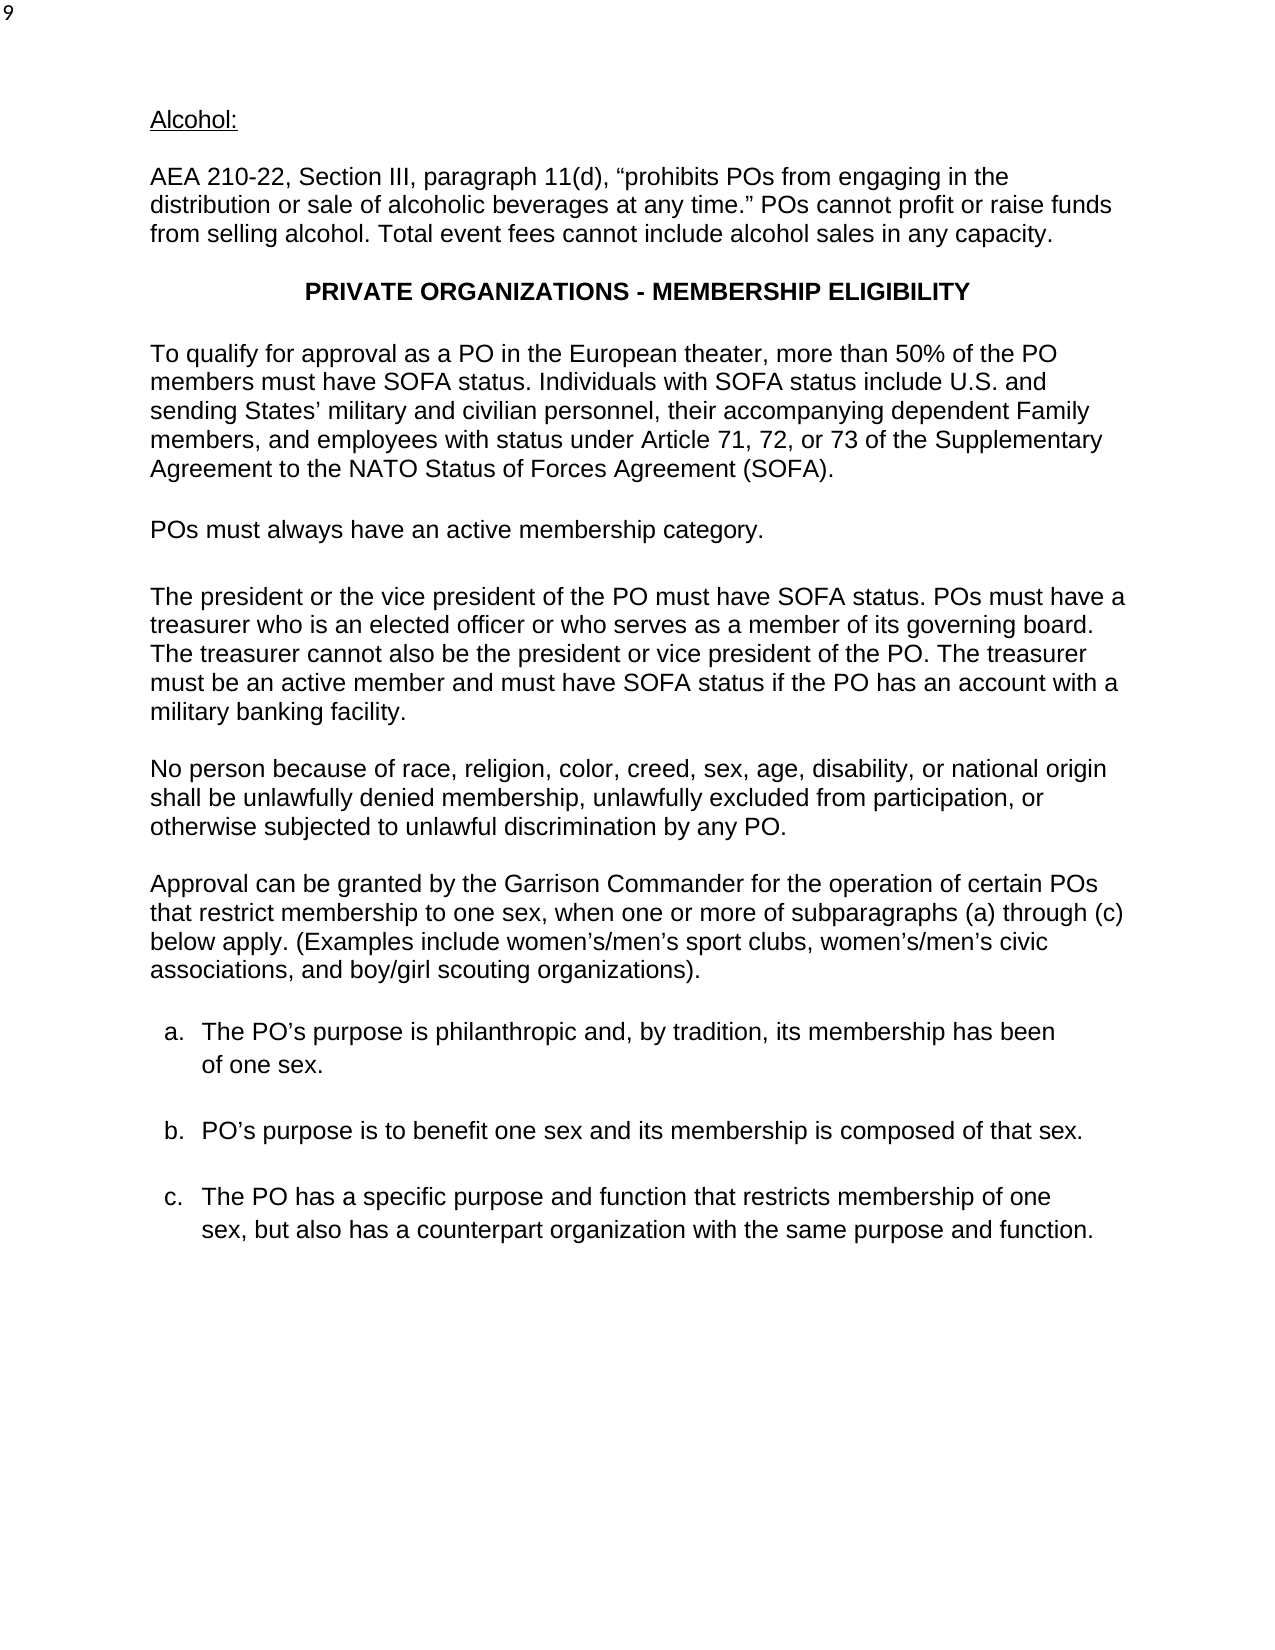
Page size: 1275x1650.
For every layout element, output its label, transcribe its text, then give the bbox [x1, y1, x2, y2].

list The PO has a specific purpose and function that restricts membership of one sex, but also has a counterpart organization with the same purpose and function. [164, 1182, 1104, 1244]
text The president or the vice president of the PO must have SOFA status. POs must have a treasurer who is an elected officer or who serves as a member of its governing board. [150, 582, 1162, 639]
text AEA 210-22, Section III, paragraph 11(d), “prohibits POs from engaging in the distribution or sale of alcoholic beverages at any time.” POs cannot profit or raise funds from selling alcohol. Total event fees cannot include alcohol sales in any capacity. [150, 162, 1119, 248]
list PO’s purpose is to benefit one sex and its membership is composed of that sex. [164, 1116, 1162, 1145]
text The treasurer cannot also be the president or vice president of the PO. The treasurer must be an active member and must have SOFA status if the PO has an account with a military banking facility. [150, 639, 1119, 725]
text No person because of race, religion, color, creed, sex, age, disability, or national origin shall be unlawfully denied membership, unlawfully excluded from participation, or otherwise subjected to unlawful discrimination by any PO. [150, 754, 1119, 840]
text Approval can be granted by the Garrison Commander for the operation of certain POs that restrict membership to one sex, when one or more of subparagraphs (a) through (c) below apply. (Examples include women’s/men’s sport clubs, women’s/men’s civic associations, and boy/girl scouting organizations). [150, 869, 1124, 984]
text To qualify for approval as a PO in the European theater, more than 50% of the PO members must have SOFA status. Individuals with SOFA status include U.S. and sending States’ military and civilian personnel, their accompanying dependent Family members, and employees with status under Article 71, 72, or 73 of the Supplementary Agreement to the NATO Status of Forces Agreement (SOFA). [150, 338, 1119, 482]
subtitle PRIVATE ORGANIZATIONS - MEMBERSHIP ELIGIBILITY [123, 277, 1152, 306]
text Alcohol: [150, 105, 1162, 134]
list The PO’s purpose is philanthropic and, by tradition, its membership has been of one sex. [164, 1017, 1083, 1079]
text POs must always have an active membership category. [150, 515, 1162, 544]
